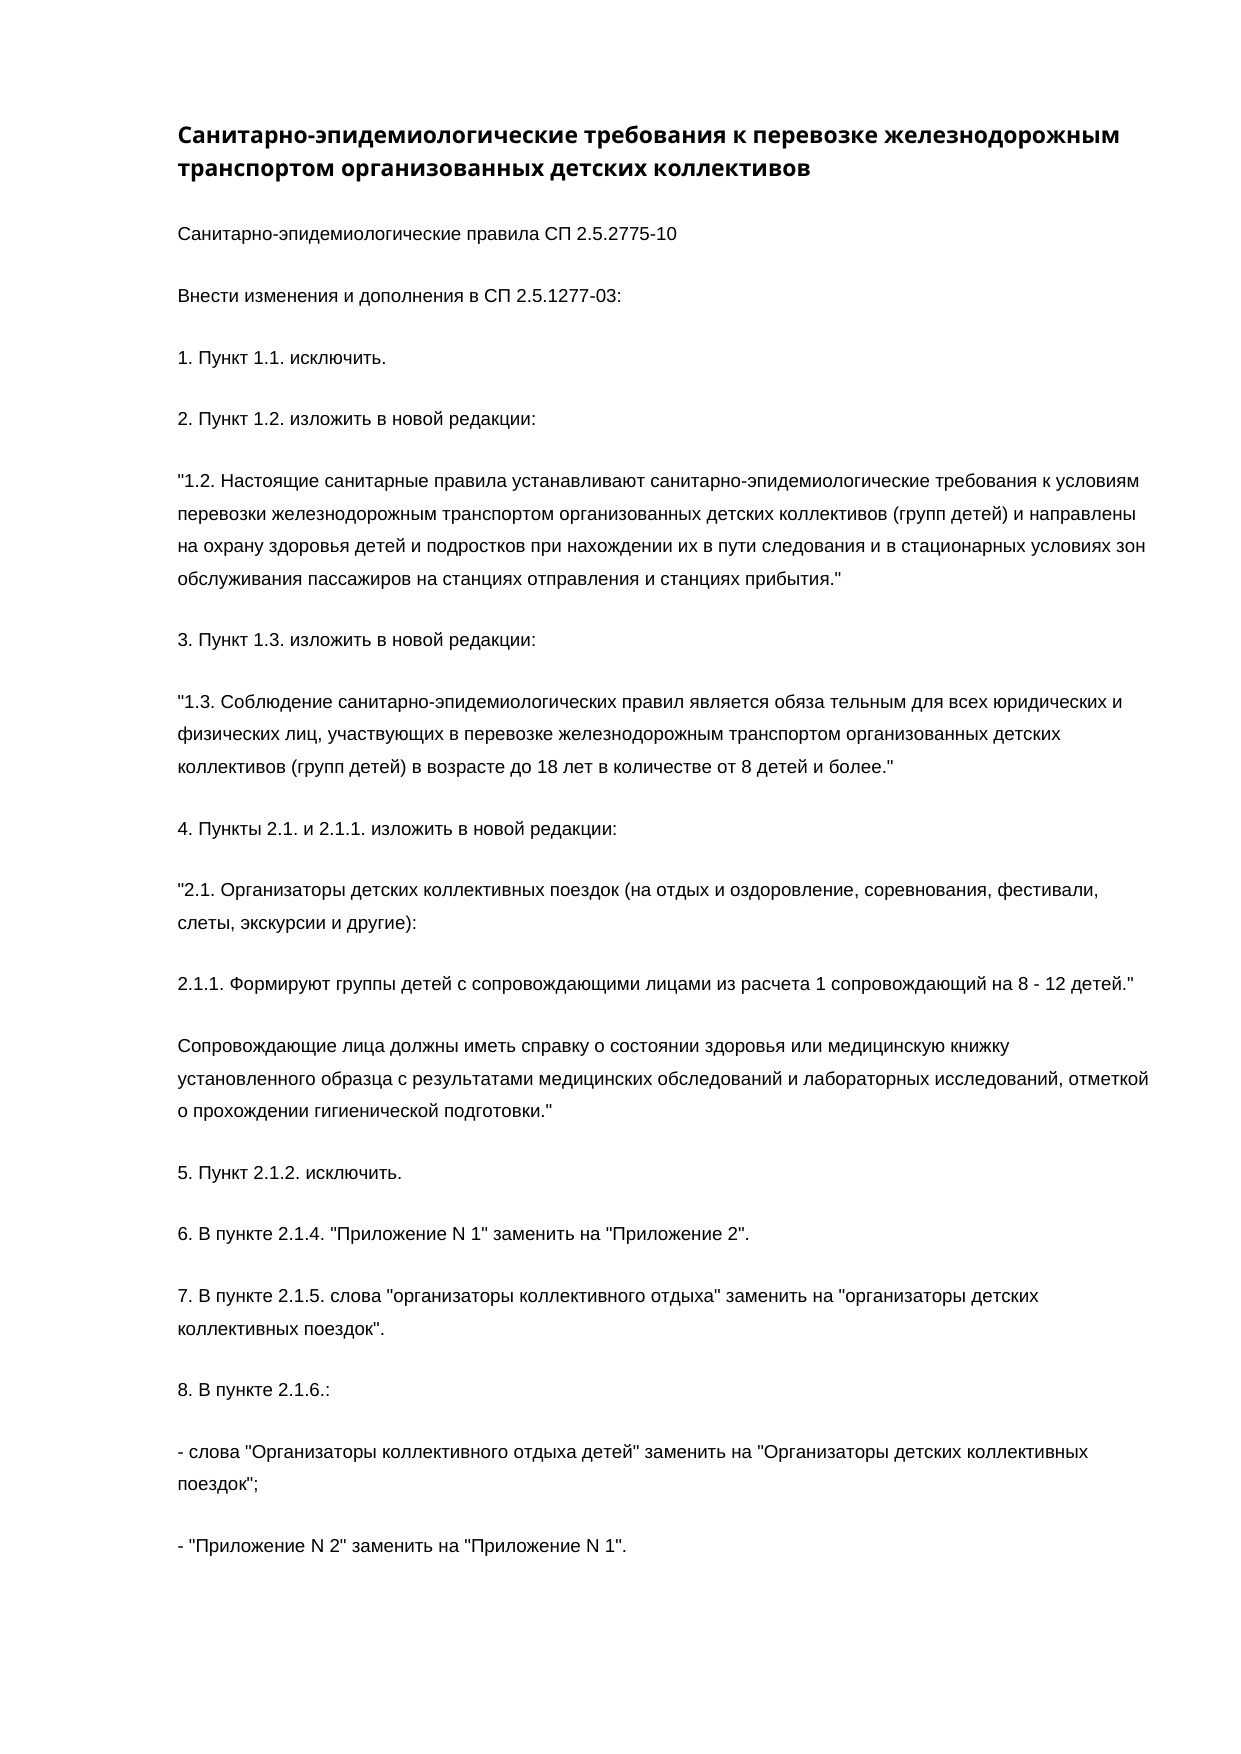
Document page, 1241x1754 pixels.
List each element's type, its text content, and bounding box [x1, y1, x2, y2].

text "1.3. Соблюдение санитарно-эпидемиологических правил является обяза тельным для всех юридических и физических лиц, участвующих в перевозке железнодорожным транспортом организованных детских коллективов (групп детей) в возрасте до 18 лет в количестве от 8 детей и более." [177, 680, 1152, 777]
text 1. Пункт 1.1. исключить. [177, 336, 1152, 368]
text Санитарно-эпидемиологические требования к перевозке железнодорожным транспортом организованных детских коллективов [177, 118, 1152, 183]
text - "Приложение N 2" заменить на "Приложение N 1". [177, 1524, 1152, 1556]
text "1.2. Настоящие санитарные правила устанавливают санитарно-эпидемиологические требования к условиям перевозки железнодорожным транспортом организованных детских коллективов (групп детей) и направлены на охрану здоровья детей и подростков при нахождении их в пути следования и в стационарных условиях зон обслуживания пассажиров на станциях отправления и станциях прибытия." [177, 459, 1152, 589]
text 7. В пункте 2.1.5. слова "организаторы коллективного отдыха" заменить на "организаторы детских коллективных поездок". [177, 1274, 1152, 1339]
text 2.1.1. Формируют группы детей с сопровождающими лицами из расчета 1 сопровождающий на 8 - 12 детей." [177, 962, 1152, 995]
text 2. Пункт 1.2. изложить в новой редакции: [177, 397, 1152, 430]
text Санитарно-эпидемиологические правила СП 2.5.2775-10 [177, 212, 1152, 245]
text 4. Пункты 2.1. и 2.1.1. изложить в новой редакции: [177, 806, 1152, 839]
text Внести изменения и дополнения в СП 2.5.1277-03: [177, 274, 1152, 306]
text "2.1. Организаторы детских коллективных поездок (на отдых и оздоровление, соревнования, фестивали, слеты, экскурсии и другие): [177, 868, 1152, 933]
text 3. Пункт 1.3. изложить в новой редакции: [177, 618, 1152, 651]
text - слова "Организаторы коллективного отдыха детей" заменить на "Организаторы детских коллективных поездок"; [177, 1430, 1152, 1495]
text 8. В пункте 2.1.6.: [177, 1368, 1152, 1401]
text Сопровождающие лица должны иметь справку о состоянии здоровья или медицинскую книжку установленного образца с результатами медицинских обследований и лабораторных исследований, отметкой о прохождении гигиенической подготовки." [177, 1024, 1152, 1121]
text 6. В пункте 2.1.4. "Приложение N 1" заменить на "Приложение 2". [177, 1212, 1152, 1245]
text 5. Пункт 2.1.2. исключить. [177, 1151, 1152, 1183]
